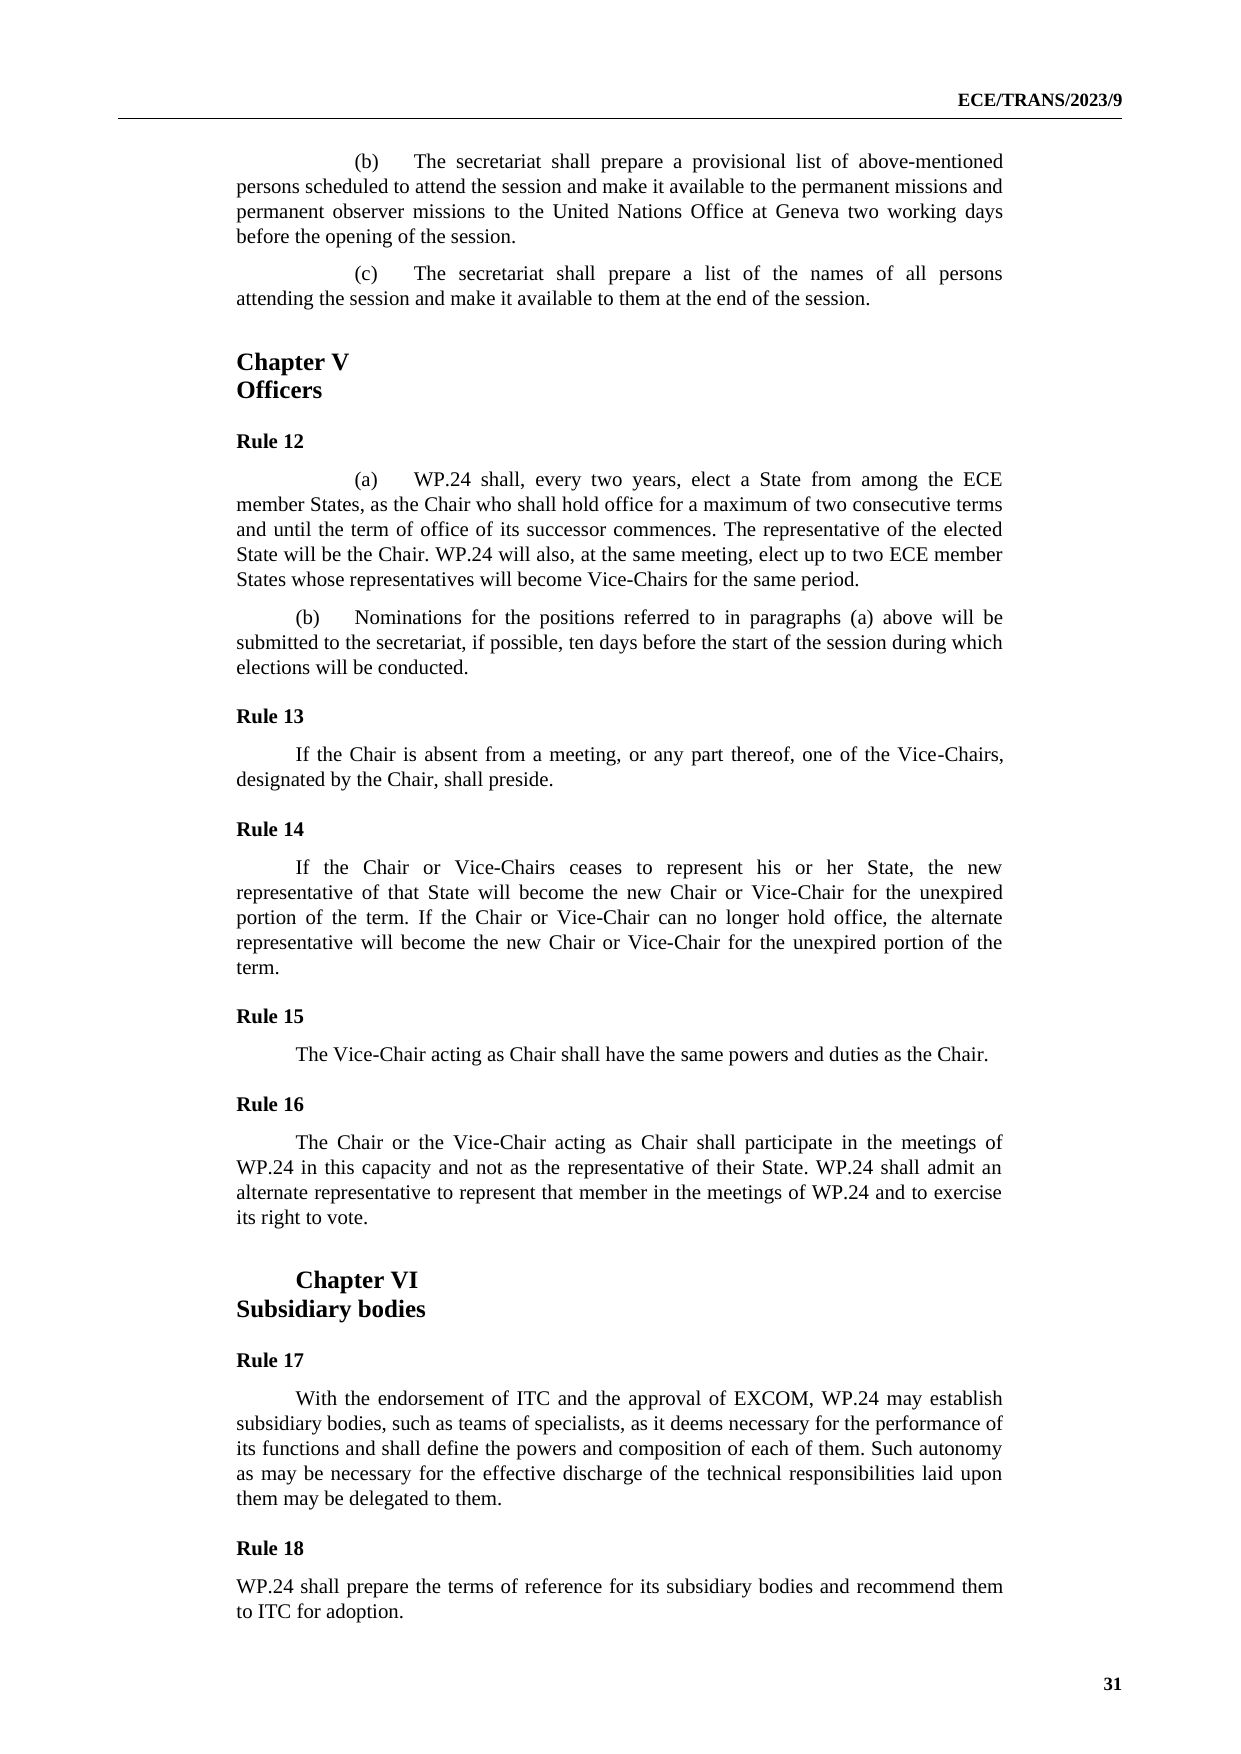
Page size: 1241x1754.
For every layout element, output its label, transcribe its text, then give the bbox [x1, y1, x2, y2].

text (b) The secretariat shall prepare a provisional list of above-mentioned persons scheduled to attend the session and make it available to the permanent missions and permanent observer missions to the United Nations Office at Geneva two working days before the opening of the session. [236, 148, 1004, 248]
text Rule 15 [118, 1004, 1004, 1029]
text Rule 17 [118, 1348, 1004, 1373]
text Chapter V Officers [118, 348, 1004, 404]
text Chapter VI Subsidiary bodies [118, 1266, 1004, 1323]
text WP.24 shall prepare the terms of reference for its subsidiary bodies and recommend them to ITC for adoption. [236, 1573, 1004, 1623]
text (b) Nominations for the positions referred to in paragraphs (a) above will be submitted to the secretariat, if possible, ten days before the start of the session during which elections will be conducted. [236, 604, 1004, 679]
text (c) The secretariat shall prepare a list of the names of all persons attending the session and make it available to them at the end of the session. [236, 260, 1004, 310]
text The Vice-Chair acting as Chair shall have the same powers and duties as the Chair. [236, 1041, 1004, 1066]
text With the endorsement of ITC and the approval of EXCOM, WP.24 may establish subsidiary bodies, such as teams of specialists, as it deems necessary for the performance of its functions and shall define the powers and composition of each of them. Such autonomy as may be necessary for the effective discharge of the technical responsibilities laid upon them may be delegated to them. [236, 1385, 1004, 1510]
text Rule 12 [118, 429, 1004, 454]
text Rule 13 [118, 704, 1004, 729]
text The Chair or the Vice-Chair acting as Chair shall participate in the meetings of WP.24 in this capacity and not as the representative of their State. WP.24 shall admit an alternate representative to represent that member in the meetings of WP.24 and to exercise its right to vote. [236, 1129, 1004, 1229]
text Rule 14 [118, 816, 1004, 841]
text Rule 16 [118, 1091, 1004, 1116]
text If the Chair or Vice-Chairs ceases to represent his or her State, the new representative of that State will become the new Chair or Vice-Chair for the unexpired portion of the term. If the Chair or Vice-Chair can no longer hold office, the alternate representative will become the new Chair or Vice-Chair for the unexpired portion of the term. [236, 854, 1004, 979]
text (a) WP.24 shall, every two years, elect a State from among the ECE member States, as the Chair who shall hold office for a maximum of two consecutive terms and until the term of office of its successor commences. The representative of the elected State will be the Chair. WP.24 will also, at the same meeting, elect up to two ECE member States whose representatives will become Vice-Chairs for the same period. [236, 466, 1004, 591]
text If the Chair is absent from a meeting, or any part thereof, one of the Vice-Chairs, designated by the Chair, shall preside. [236, 741, 1004, 791]
text Rule 18 [118, 1535, 1004, 1560]
